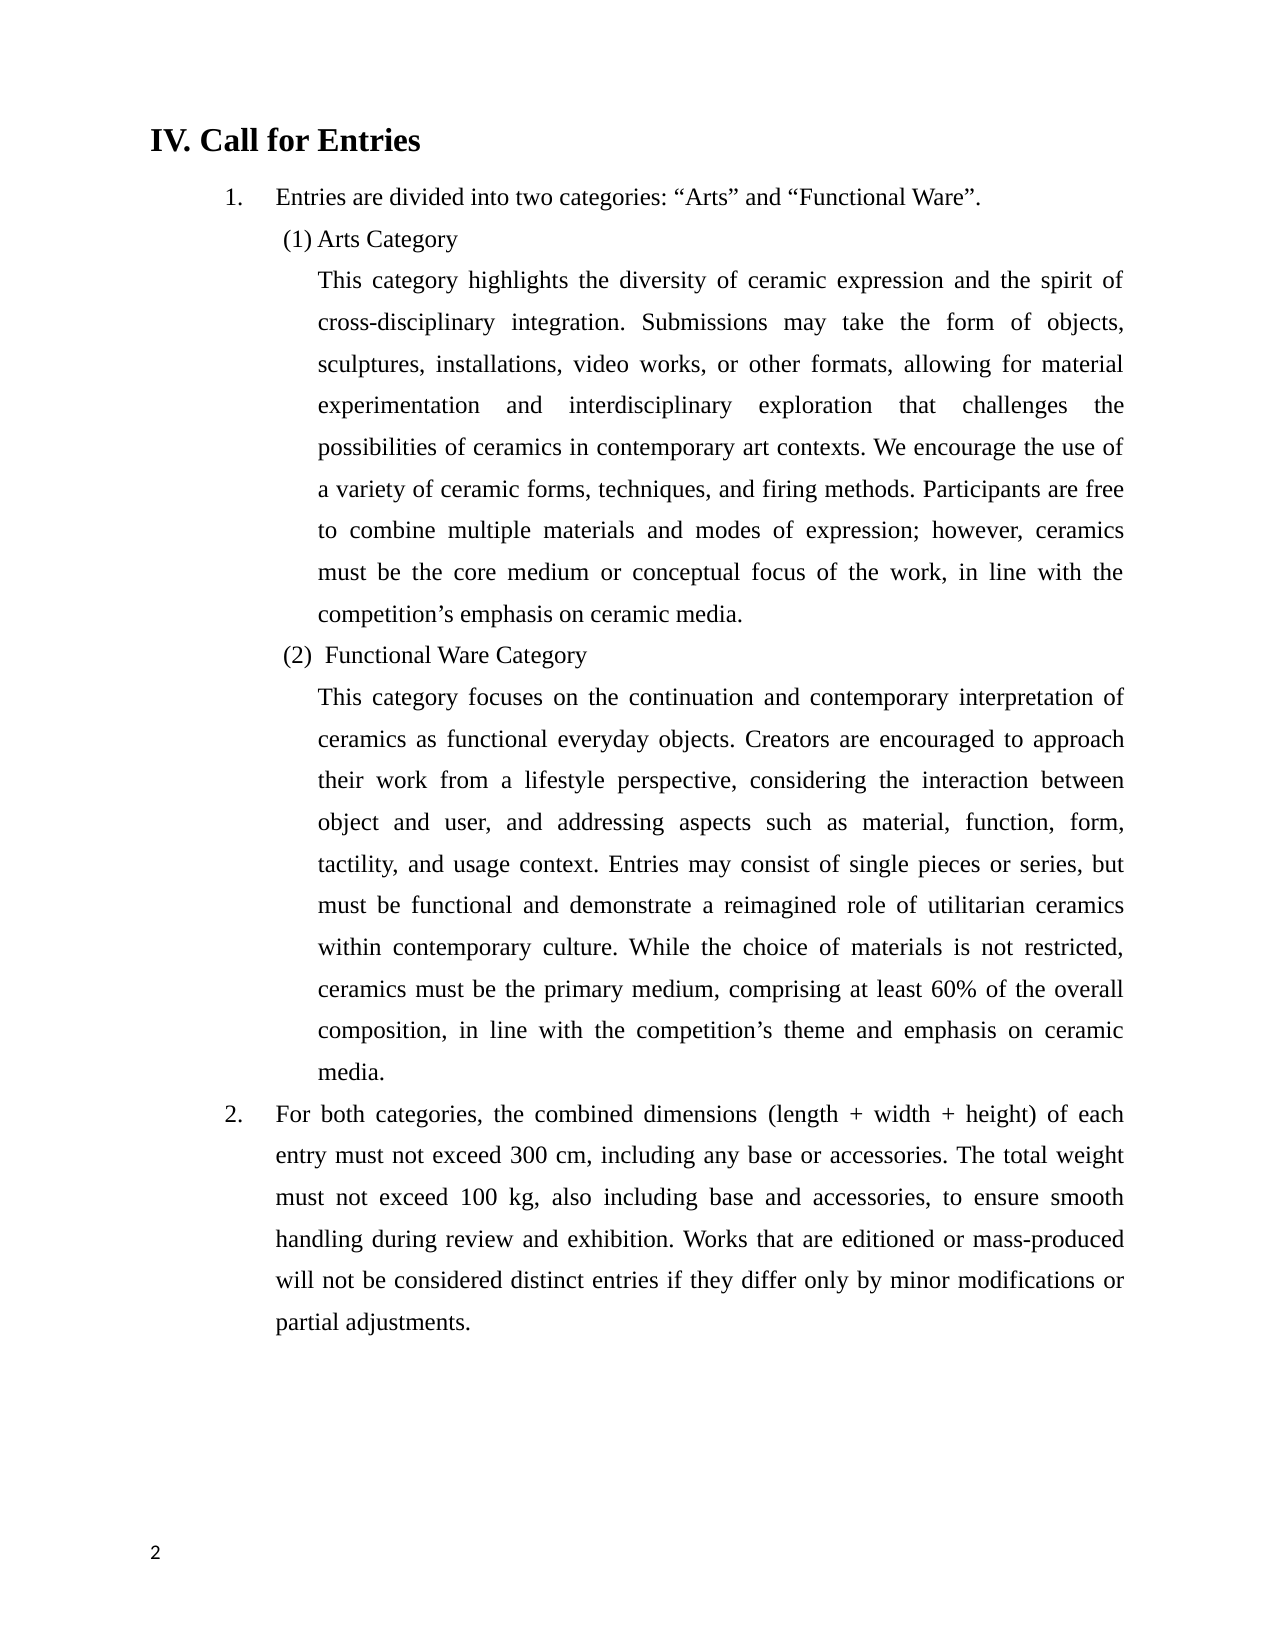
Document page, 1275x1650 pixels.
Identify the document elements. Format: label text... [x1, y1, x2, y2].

list This category highlights the diversity of ceramic expression and the spirit of cross-disciplinary integration. Submissions may take the form of objects, sculptures, installations, video works, or other formats, allowing for material experimentation and interdisciplinary exploration that challenges the possibilities of ceramics in contemporary art contexts. We encourage the use of a variety of ceramic forms, techniques, and firing methods. Participants are free to combine multiple materials and modes of expression; however, ceramics must be the core medium or conceptual focus of the work, in line with the competition’s emphasis on ceramic media. [317, 256, 1125, 631]
list (2) Functional Ware Category [283, 631, 1125, 672]
list For both categories, the combined dimensions (length + width + height) of each entry must not exceed 300 cm, including any base or accessories. The total weight must not exceed 100 kg, also including base and accessories, to ensure smooth handling during review and exhibition. Works that are editioned or mass-produced will not be considered distinct entries if they differ only by minor modifications or partial adjustments. [224, 1089, 1125, 1339]
subtitle IV. Call for Entries [150, 118, 1125, 160]
list (1) Arts Category [283, 214, 1125, 256]
list Entries are divided into two categories: “Arts” and “Functional Ware”. [224, 172, 1125, 214]
list This category focuses on the continuation and contemporary interpretation of ceramics as functional everyday objects. Creators are encouraged to approach their work from a lifestyle perspective, considering the interaction between object and user, and addressing aspects such as material, function, form, tactility, and usage context. Entries may consist of single pieces or series, but must be functional and demonstrate a reimagined role of utilitarian ceramics within contemporary culture. While the choice of materials is not restricted, ceramics must be the primary medium, comprising at least 60% of the overall composition, in line with the competition’s theme and emphasis on ceramic media. [317, 672, 1125, 1089]
